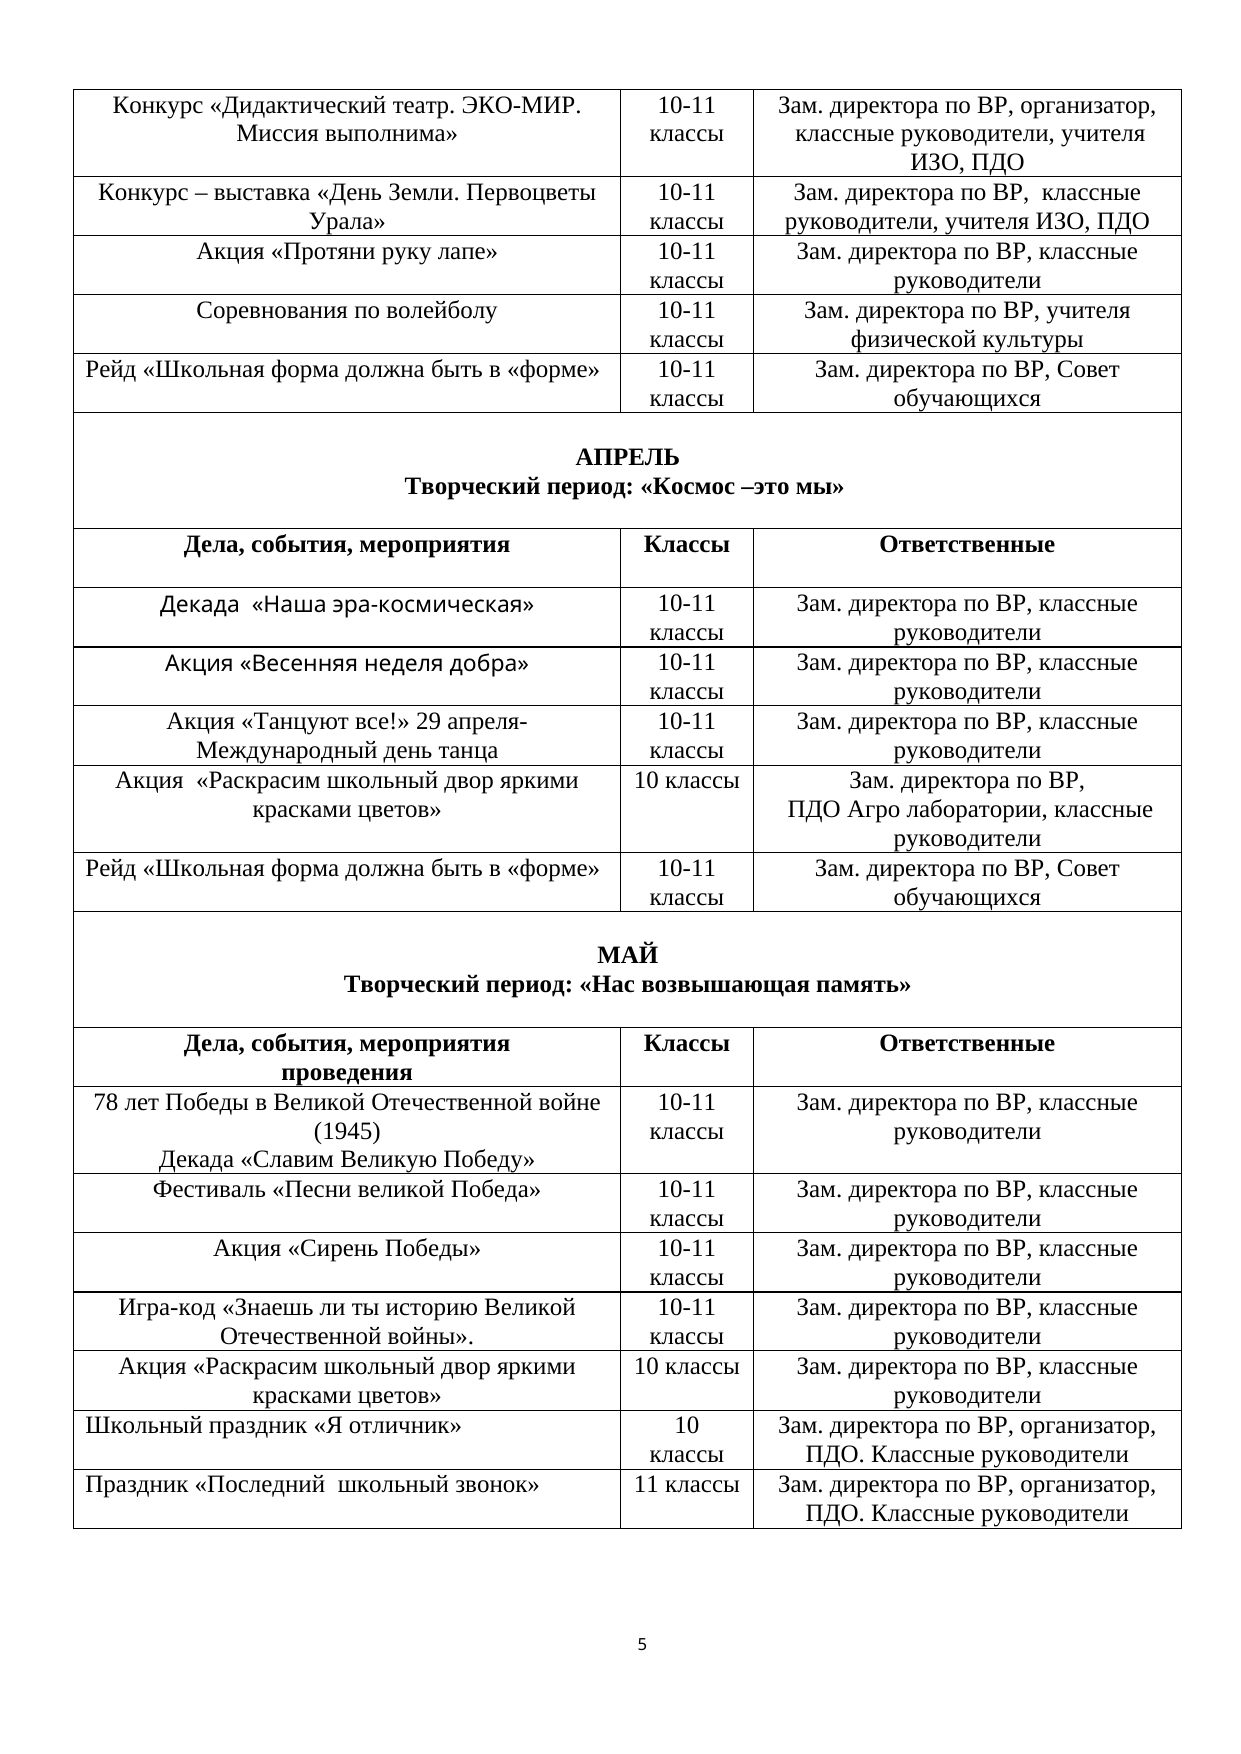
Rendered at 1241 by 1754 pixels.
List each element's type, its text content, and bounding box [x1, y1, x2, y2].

table_cell Зам. директора по ВР, классные руководители [754, 706, 1181, 764]
table_cell Дела, события, мероприятия [74, 529, 620, 587]
table_cell Акция «Весенняя неделя добра» [74, 648, 620, 705]
table_cell Зам. директора по ВР, классные руководители [754, 1351, 1181, 1409]
table_cell 10-11 классы [621, 1174, 753, 1232]
table_cell Акция «Раскрасим школьный двор яркими красками цветов» [74, 766, 620, 852]
table_cell Зам. директора по ВР, Совет обучающихся [754, 853, 1181, 911]
table_cell Ответственные [754, 1028, 1181, 1086]
table_cell Акция «Раскрасим школьный двор яркими красками цветов» [74, 1351, 620, 1409]
table_cell Праздник «Последний школьный звонок» [74, 1470, 620, 1528]
table_cell Классы [621, 1028, 753, 1086]
table_cell АПРЕЛЬ Творческий период: «Космос –это мы» [74, 413, 1181, 528]
table_cell Зам. директора по ВР, организатор, ПДО. Классные руководители [754, 1470, 1181, 1528]
table_cell Зам. директора по ВР, организатор, ПДО. Классные руководители [754, 1411, 1181, 1468]
table_cell 10-11 классы [621, 588, 753, 646]
table_cell Зам. директора по ВР, классные руководители [754, 588, 1181, 646]
table_cell Игра-код «Знаешь ли ты историю Великой Отечественной войны». [74, 1293, 620, 1350]
table_cell 10-11 классы [621, 236, 753, 294]
table_cell Зам. директора по ВР, организатор, классные руководители, учителя ИЗО, ПДО [754, 90, 1181, 176]
table_cell 10-11 классы [621, 648, 753, 705]
table_cell Акция «Танцуют все!» 29 апреля-Международный день танца [74, 706, 620, 764]
table_cell Классы [621, 529, 753, 587]
table_cell Декада «Наша эра-космическая» [74, 588, 620, 646]
table_cell Зам. директора по ВР, классные руководители [754, 1174, 1181, 1232]
table_cell Зам. директора по ВР, учителя физической культуры [754, 295, 1181, 353]
table_cell Зам. директора по ВР, классные руководители, учителя ИЗО, ПДО [754, 177, 1181, 235]
table_cell Конкурс – выставка «День Земли. Первоцветы Урала» [74, 177, 620, 235]
table_cell Рейд «Школьная форма должна быть в «форме» [74, 354, 620, 412]
table_cell 10-11 классы [621, 354, 753, 412]
table_cell Ответственные [754, 529, 1181, 587]
table_cell Конкурс «Дидактический театр. ЭКО-МИР. Миссия выполнима» [74, 90, 620, 176]
table_cell 10-11 классы [621, 295, 753, 353]
table_cell 10-11 классы [621, 1087, 753, 1173]
table_cell 10-11 классы [621, 1293, 753, 1350]
table_cell Соревнования по волейболу [74, 295, 620, 353]
table_cell Зам. директора по ВР, классные руководители [754, 236, 1181, 294]
table_cell 11 классы [621, 1470, 753, 1528]
table_cell 10-11 классы [621, 1233, 753, 1291]
table_cell Акция «Протяни руку лапе» [74, 236, 620, 294]
table_cell 10 классы [621, 1411, 753, 1468]
table_cell 10-11 классы [621, 177, 753, 235]
table_cell 10-11 классы [621, 706, 753, 764]
table_cell Фестиваль «Песни великой Победа» [74, 1174, 620, 1232]
table_cell Рейд «Школьная форма должна быть в «форме» [74, 853, 620, 911]
table_cell 10-11 классы [621, 90, 753, 176]
table_cell Дела, события, мероприятия проведения [74, 1028, 620, 1086]
table_cell Зам. директора по ВР, классные руководители [754, 1087, 1181, 1173]
table_cell Зам. директора по ВР, классные руководители [754, 1293, 1181, 1350]
table_cell Школьный праздник «Я отличник» [74, 1411, 620, 1468]
table_cell Зам. директора по ВР, Совет обучающихся [754, 354, 1181, 412]
table_cell Зам. директора по ВР, ПДО Агро лаборатории, классные руководители [754, 766, 1181, 852]
table_cell МАЙ Творческий период: «Нас возвышающая память» [74, 912, 1181, 1027]
table_cell 10 классы [621, 766, 753, 852]
table_cell Акция «Сирень Победы» [74, 1233, 620, 1291]
table_cell 10 классы [621, 1351, 753, 1409]
table_cell 78 лет Победы в Великой Отечественной войне (1945) Декада «Славим Великую Победу» [74, 1087, 620, 1173]
table_cell Зам. директора по ВР, классные руководители [754, 648, 1181, 705]
table_cell Зам. директора по ВР, классные руководители [754, 1233, 1181, 1291]
table_cell 10-11 классы [621, 853, 753, 911]
